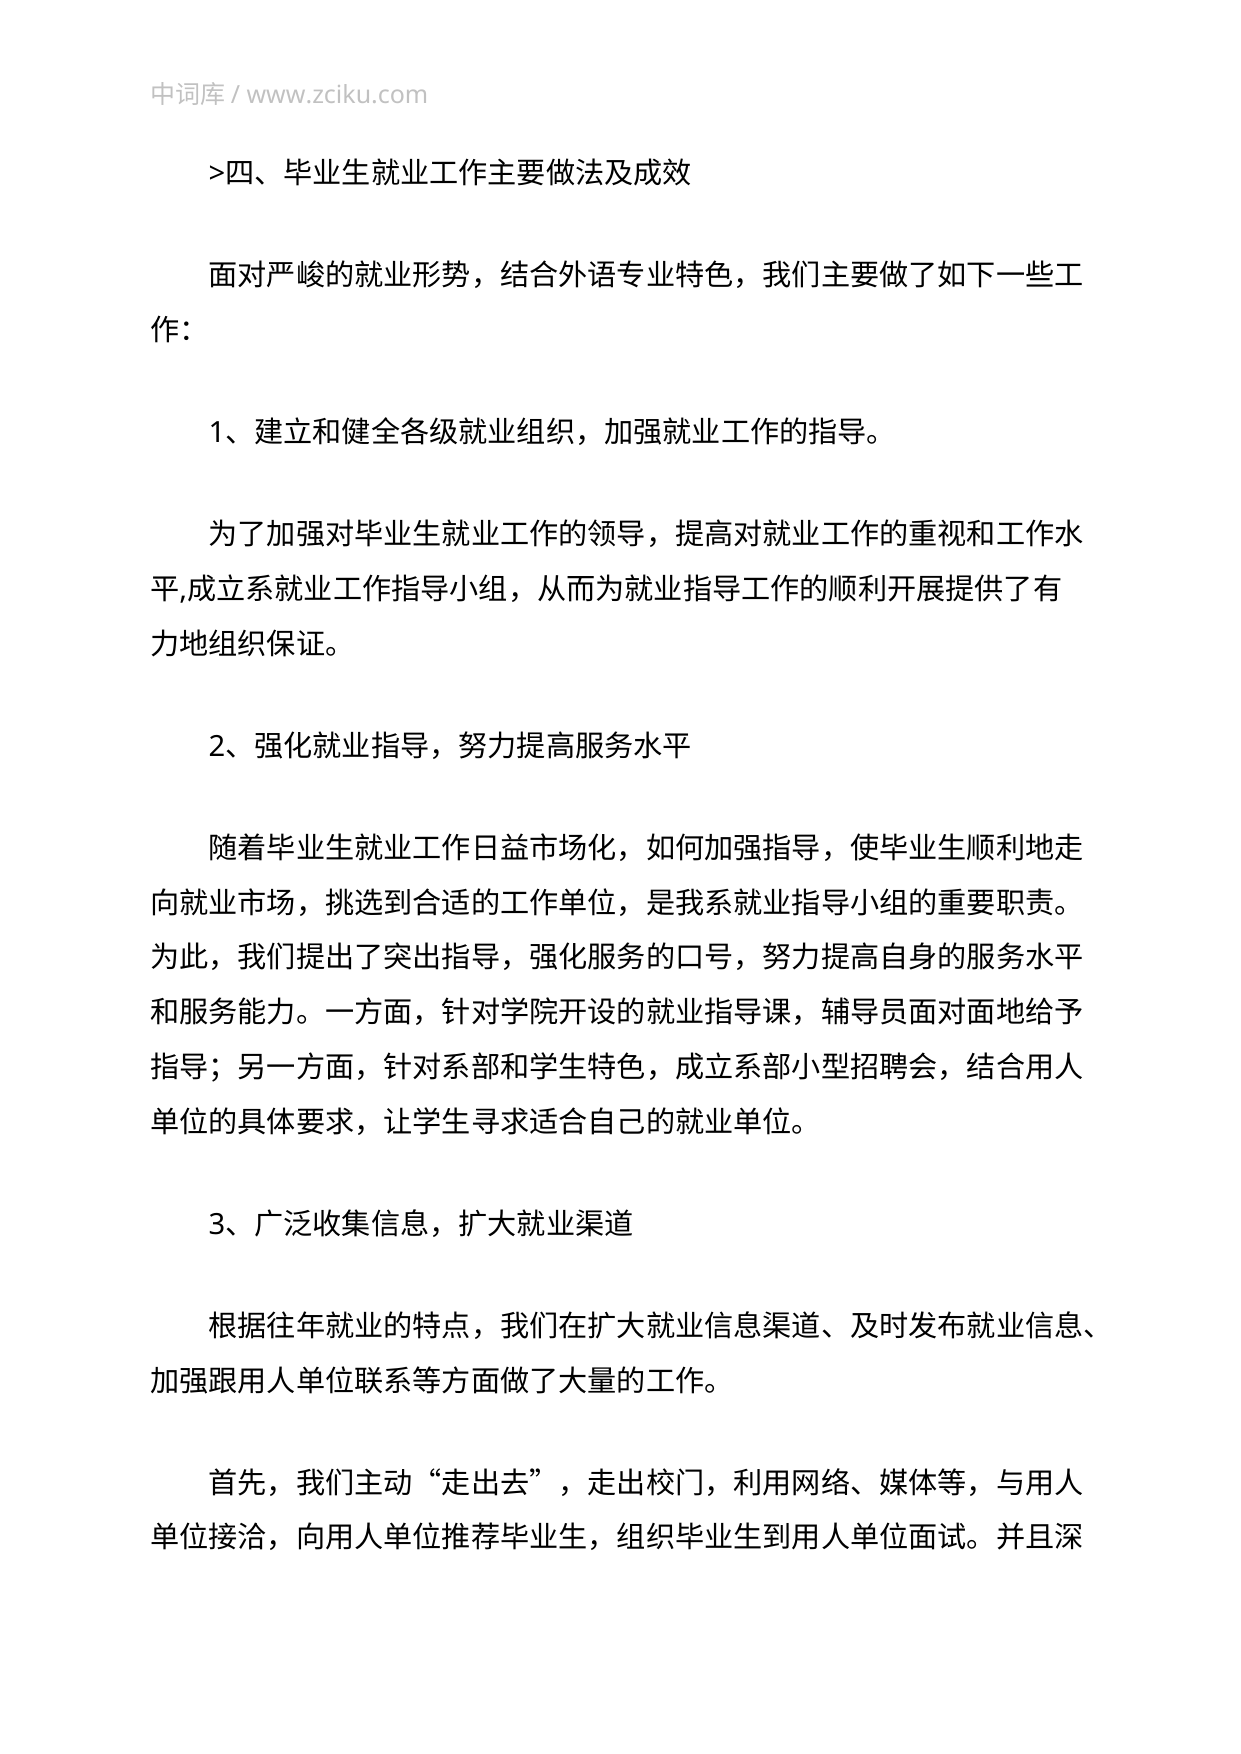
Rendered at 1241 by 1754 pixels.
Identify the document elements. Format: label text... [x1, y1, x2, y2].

text >四、毕业生就业工作主要做法及成效 [150, 150, 1090, 192]
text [150, 1459, 1090, 1556]
text 随着毕业生就业工作日益市场化，如何加强指导，使毕业生顺利地走向就业市场，挑选到合适的工作单位，是我系就业指导小组的重要职责。为此，我们提出了突出指导，强化服务的口号，努力提高自身的服务水平和服务能力。一方面，针对学院开设的就业指导课，辅导员面对面地给予指导；另一方面，针对系部和学生特色，成立系部小型招聘会，结合用人单位的具体要求，让学生寻求适合自己的就业单位。 [150, 824, 1090, 1141]
text 1、建立和健全各级就业组织，加强就业工作的指导。 [150, 409, 1090, 451]
text 为了加强对毕业生就业工作的领导，提高对就业工作的重视和工作水平,成立系就业工作指导小组，从而为就业指导工作的顺利开展提供了有力地组织保证。 [150, 511, 1090, 663]
text 面对严峻的就业形势，结合外语专业特色，我们主要做了如下一些工作： [150, 252, 1090, 349]
text 根据往年就业的特点，我们在扩大就业信息渠道、及时发布就业信息、加强跟用人单位联系等方面做了大量的工作。 [150, 1302, 1090, 1400]
text 3、广泛收集信息，扩大就业渠道 [150, 1201, 1090, 1243]
text 2、强化就业指导，努力提高服务水平 [150, 722, 1090, 765]
